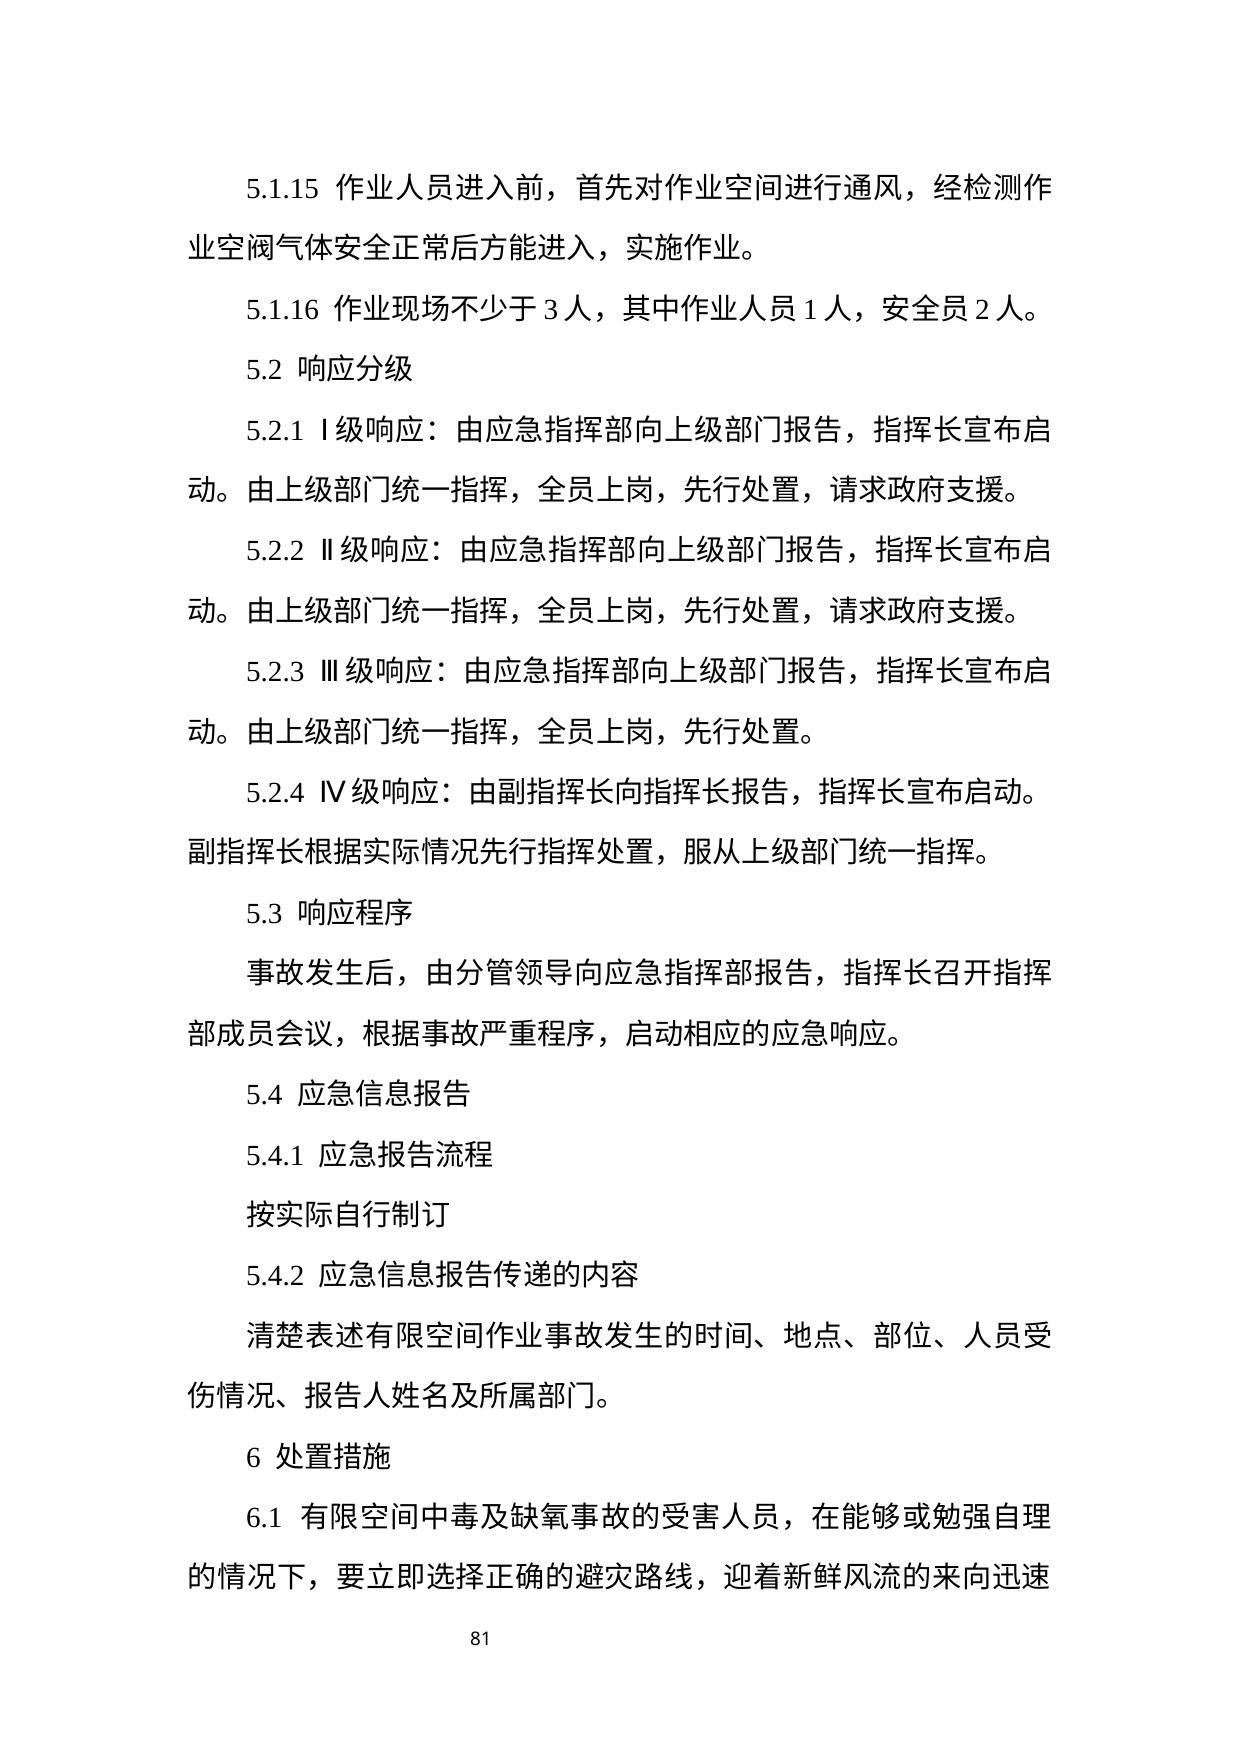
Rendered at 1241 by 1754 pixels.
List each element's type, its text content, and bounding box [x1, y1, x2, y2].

text 5.3 响应程序 [187, 875, 1053, 935]
text 5.2 响应分级 [187, 331, 1053, 392]
text 6 处置措施 [187, 1419, 1053, 1479]
text 5.2.4 Ⅳ级响应：由副指挥长向指挥长报告，指挥长宣布启动。副指挥长根据实际情况先行指挥处置，服从上级部门统一指挥。 [187, 754, 1053, 875]
text 5.1.16 作业现场不少于3人，其中作业人员1人，安全员2人。 [187, 271, 1053, 331]
text 5.2.2 Ⅱ级响应：由应急指挥部向上级部门报告，指挥长宣布启动。由上级部门统一指挥，全员上岗，先行处置，请求政府支援。 [187, 512, 1053, 633]
text 5.2.3 Ⅲ级响应：由应急指挥部向上级部门报告，指挥长宣布启动。由上级部门统一指挥，全员上岗，先行处置。 [187, 633, 1053, 754]
text 5.4.2 应急信息报告传递的内容 [187, 1237, 1053, 1298]
text 事故发生后，由分管领导向应急指挥部报告，指挥长召开指挥部成员会议，根据事故严重程序，启动相应的应急响应。 [187, 935, 1053, 1056]
text 清楚表述有限空间作业事故发生的时间、地点、部位、人员受伤情况、报告人姓名及所属部门。 [187, 1298, 1053, 1419]
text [187, 1479, 1053, 1600]
text 5.2.1 Ⅰ级响应：由应急指挥部向上级部门报告，指挥长宣布启动。由上级部门统一指挥，全员上岗，先行处置，请求政府支援。 [187, 392, 1053, 512]
text 5.4.1 应急报告流程 [187, 1117, 1053, 1177]
text 5.4 应急信息报告 [187, 1056, 1053, 1117]
text 5.1.15 作业人员进入前，首先对作业空间进行通风，经检测作业空阀气体安全正常后方能进入，实施作业。 [187, 150, 1053, 271]
text 按实际自行制订 [187, 1177, 1053, 1237]
